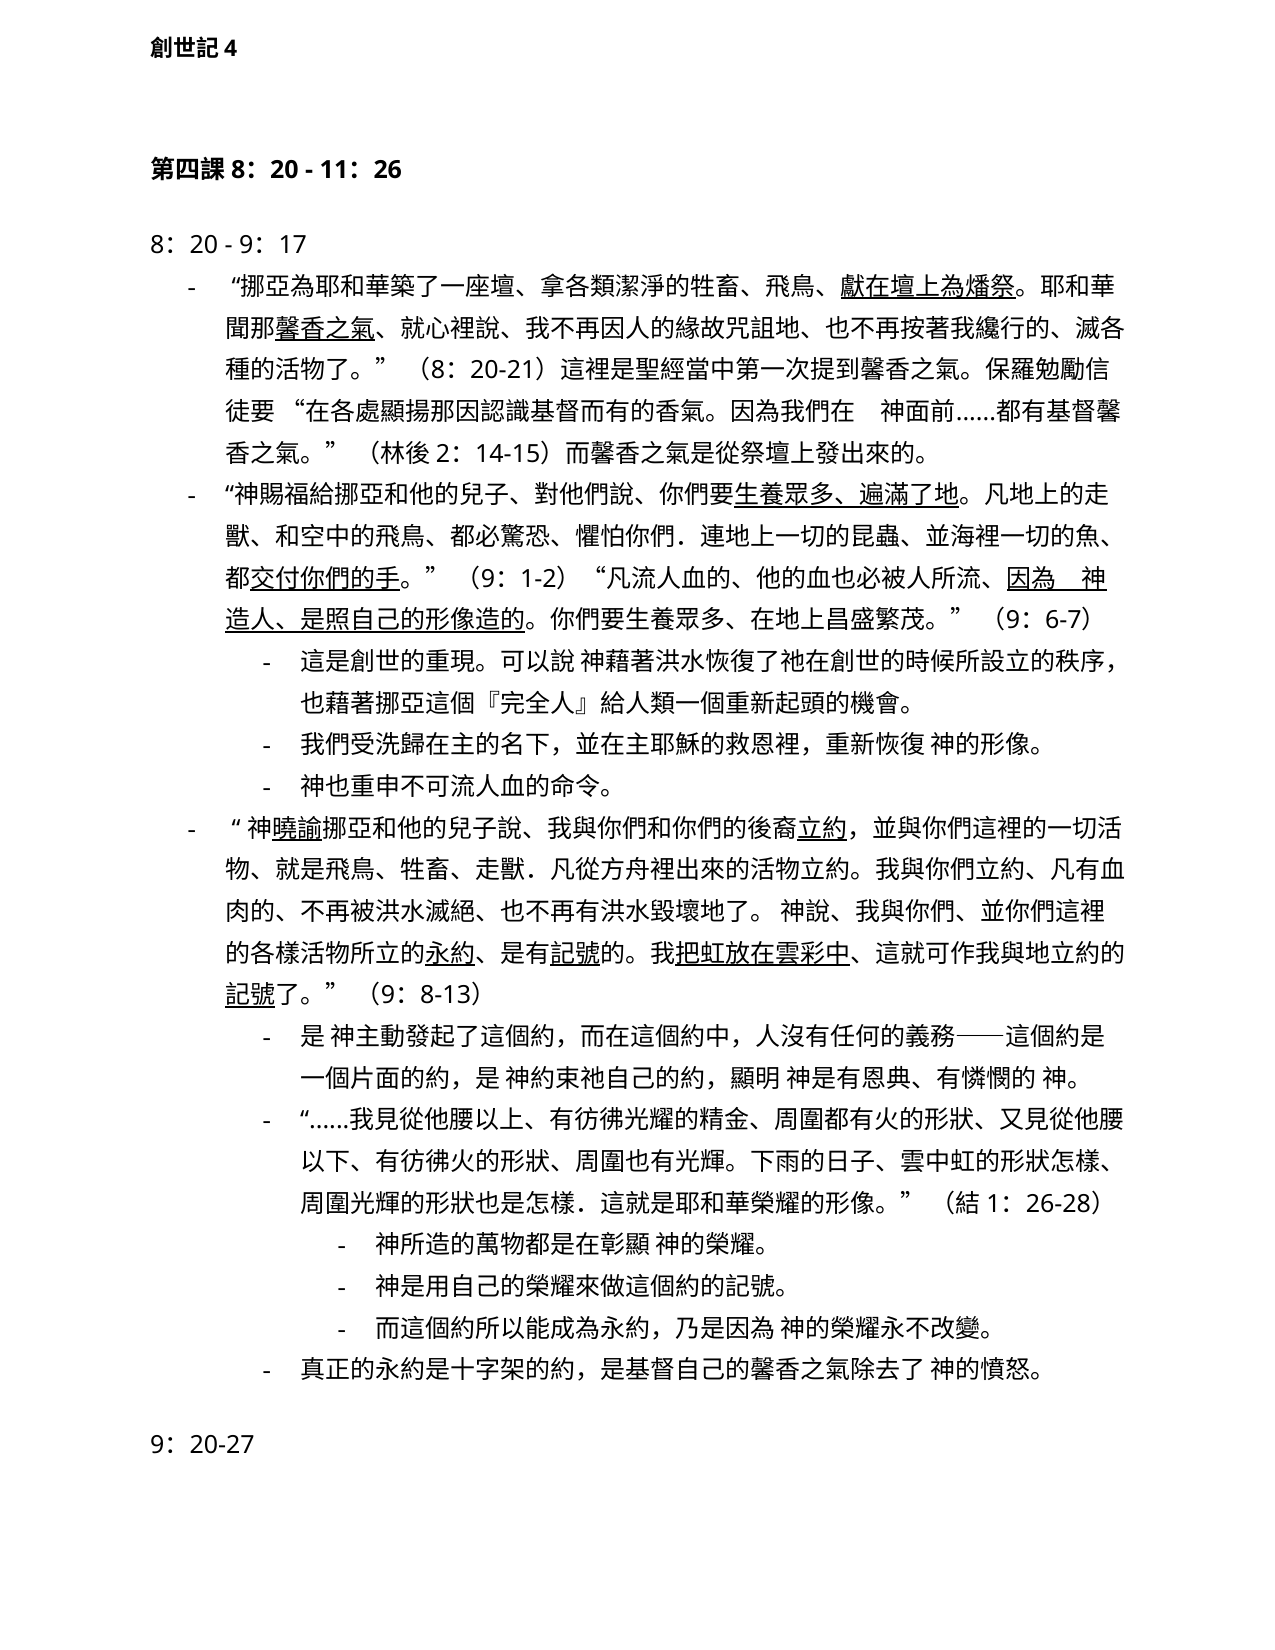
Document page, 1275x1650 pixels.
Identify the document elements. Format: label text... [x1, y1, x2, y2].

list 神是用自己的榮耀來做這個約的記號。 [337, 1266, 1125, 1303]
list 神也重申不可流人血的命令。 [262, 766, 1125, 803]
text 8：20 - 9：17 [150, 225, 1125, 261]
list 神所造的萬物都是在彰顯 神的榮耀。 [337, 1225, 1125, 1261]
text 第四課 8：20 - 11：26 [150, 150, 1125, 186]
list 是 神主動發起了這個約，而在這個約中，人沒有任何的義務——這個約是一個片面的約，是 神約束祂自己的約，顯明 神是有恩典、有憐憫的 神。 [262, 1016, 1125, 1094]
list “挪亞為耶和華築了一座壇、拿各類潔淨的牲畜、飛鳥、獻在壇上為燔祭。耶和華聞那馨香之氣、就心裡說、我不再因人的緣故咒詛地、也不再按著我纔行的、滅各種的活物了。” （8：20-21）這裡是聖經當中第一次提到馨香之氣。保羅勉勵信徒要 “在各處顯揚那因認識基督而有的香氣。因為我們在 神面前......都有基督馨香之氣。” （林後2：14-15）而馨香之氣是從祭壇上發出來的。 [187, 266, 1125, 469]
list 而這個約所以能成為永約，乃是因為 神的榮耀永不改變。 [337, 1308, 1125, 1344]
list “ 神曉諭挪亞和他的兒子說、我與你們和你們的後裔立約，並與你們這裡的一切活物、就是飛鳥、牲畜、走獸．凡從方舟裡出來的活物立約。我與你們立約、凡有血肉的、不再被洪水滅絕、也不再有洪水毀壞地了。 神說、我與你們、並你們這裡的各樣活物所立的永約、是有記號的。我把虹放在雲彩中、這就可作我與地立約的記號了。” （9：8-13） [187, 808, 1125, 1011]
list 真正的永約是十字架的約，是基督自己的馨香之氣除去了 神的憤怒。 [262, 1350, 1125, 1386]
list “......我見從他腰以上、有彷彿光耀的精金、周圍都有火的形狀、又見從他腰以下、有彷彿火的形狀、周圍也有光輝。下雨的日子、雲中虹的形狀怎樣、周圍光輝的形狀也是怎樣．這就是耶和華榮耀的形像。” （結 1：26-28） [262, 1100, 1125, 1219]
text 9：20-27 [150, 1424, 1125, 1461]
list 這是創世的重現。可以說 神藉著洪水恢復了祂在創世的時候所設立的秩序，也藉著挪亞這個『完全人』給人類一個重新起頭的機會。 [262, 641, 1125, 719]
list “神賜福給挪亞和他的兒子、對他們說、你們要生養眾多、遍滿了地。凡地上的走獸、和空中的飛鳥、都必驚恐、懼怕你們．連地上一切的昆蟲、並海裡一切的魚、都交付你們的手。” （9：1-2）“凡流人血的、他的血也必被人所流、因為 神造人、是照自己的形像造的。你們要生養眾多、在地上昌盛繁茂。” （9：6-7） [187, 475, 1125, 636]
list 我們受洗歸在主的名下，並在主耶穌的救恩裡，重新恢復 神的形像。 [262, 725, 1125, 761]
